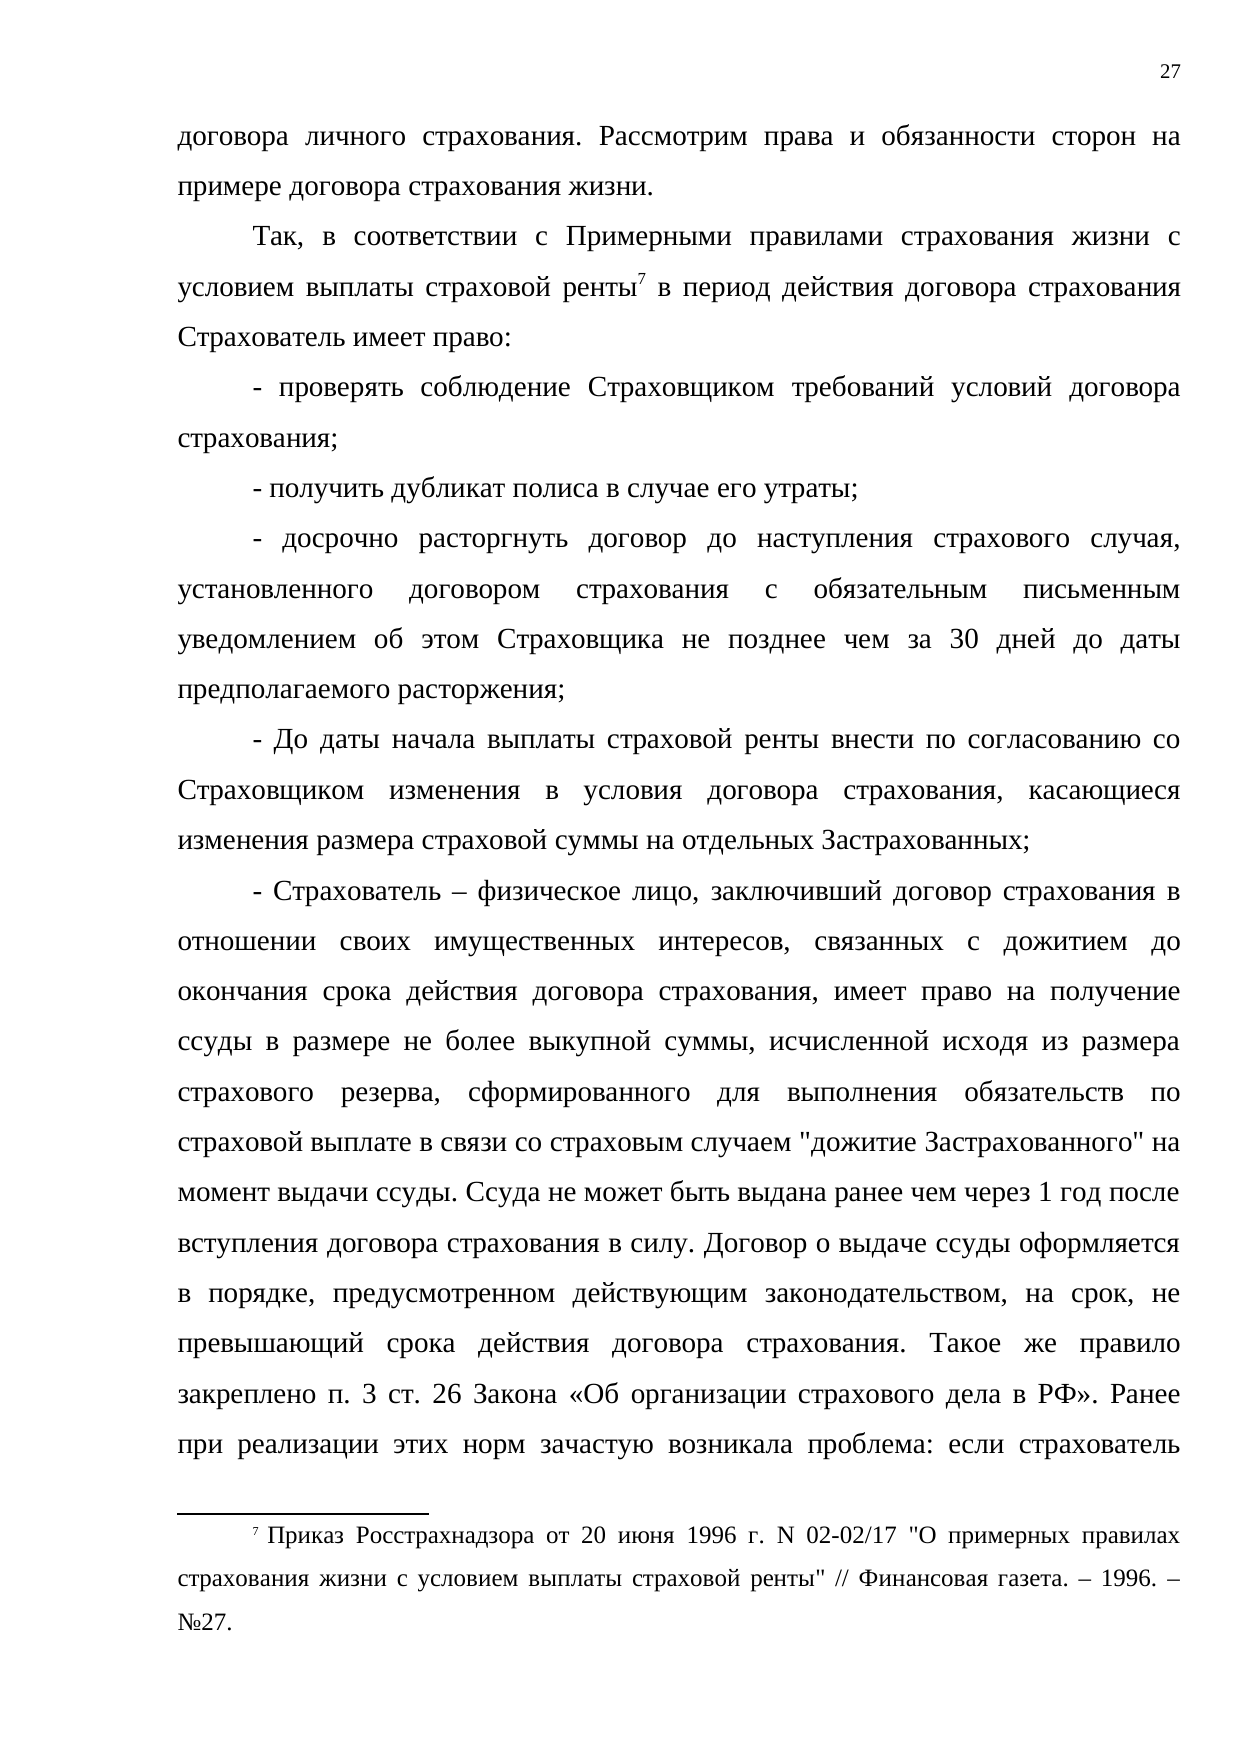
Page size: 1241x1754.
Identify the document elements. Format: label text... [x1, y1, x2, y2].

text Так, в соответствии с Примерными правилами страхования жизни с условием выплаты страховой ренты в период действия договора страхования Страхователь имеет право: [177, 219, 1181, 353]
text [177, 118, 1181, 202]
text - досрочно расторгнуть договор до наступления страхового случая, установленного договором страхования с обязательным письменным уведомлением об этом Страховщика не позднее чем за 30 дней до даты предполагаемого расторжения; [177, 521, 1181, 705]
text - До даты начала выплаты страховой ренты внести по согласованию со Страховщиком изменения в условия договора страхования, касающиеся изменения размера страховой суммы на отдельных Застрахованных; [177, 722, 1181, 856]
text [177, 873, 1181, 1460]
text - проверять соблюдение Страховщиком требований условий договора страхования; [177, 370, 1181, 453]
text - получить дубликат полиса в случае его утраты; [177, 470, 1181, 504]
